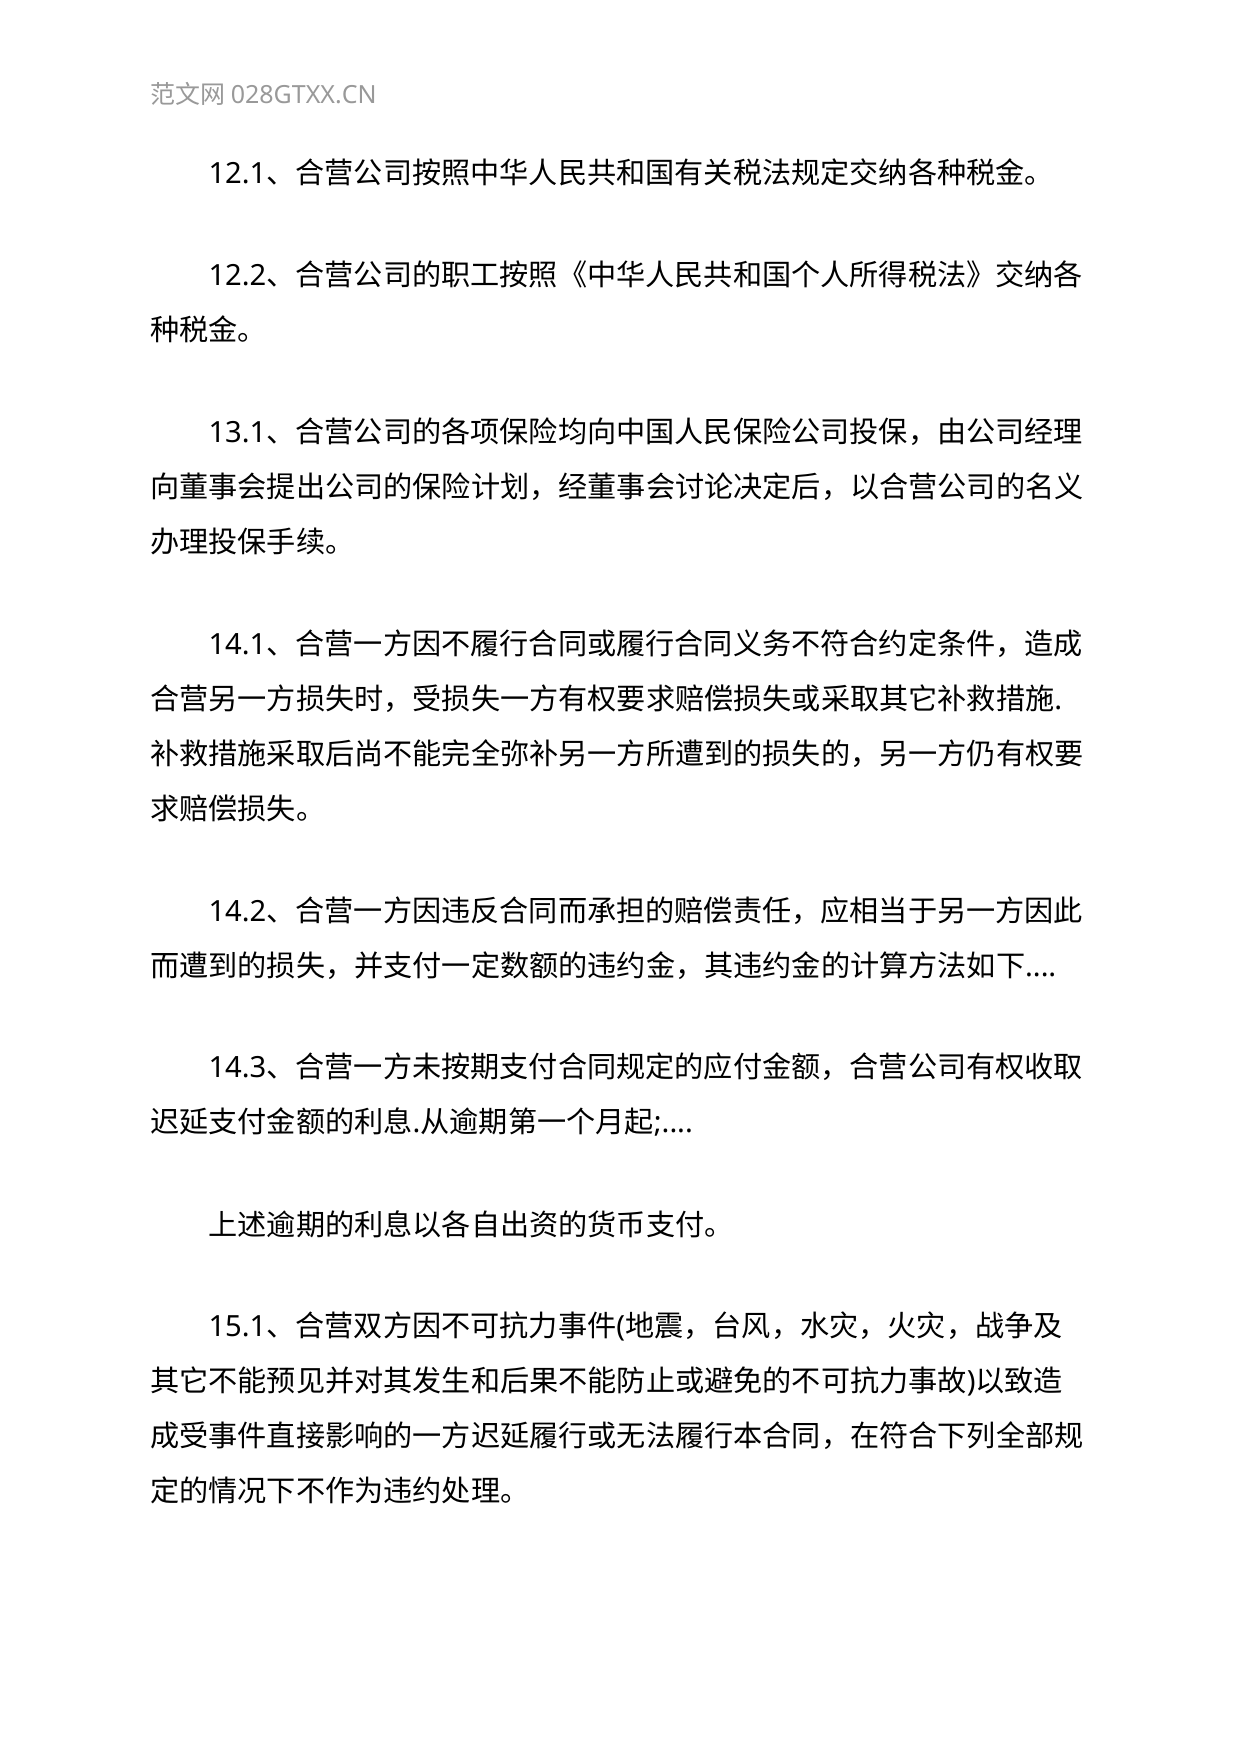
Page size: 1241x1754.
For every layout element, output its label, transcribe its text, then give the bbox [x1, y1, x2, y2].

text 15.1、合营双方因不可抗力事件(地震，台风，水灾，火灾，战争及其它不能预见并对其发生和后果不能防止或避免的不可抗力事故)以致造成受事件直接影响的一方迟延履行或无法履行本合同，在符合下列全部规定的情况下不作为违约处理。 [150, 1303, 1090, 1510]
text 14.1、合营一方因不履行合同或履行合同义务不符合约定条件，造成合营另一方损失时，受损失一方有权要求赔偿损失或采取其它补救措施.补救措施采取后尚不能完全弥补另一方所遭到的损失的，另一方仍有权要求赔偿损失。 [150, 620, 1090, 828]
text 14.3、合营一方未按期支付合同规定的应付金额，合营公司有权收取迟延支付金额的利息.从逾期第一个月起;.... [150, 1044, 1090, 1141]
text 14.2、合营一方因违反合同而承担的赔偿责任，应相当于另一方因此而遭到的损失，并支付一定数额的违约金，其违约金的计算方法如下.... [150, 887, 1090, 984]
text 12.1、合营公司按照中华人民共和国有关税法规定交纳各种税金。 [150, 150, 1090, 192]
text 12.2、合营公司的职工按照《中华人民共和国个人所得税法》交纳各种税金。 [150, 252, 1090, 349]
text 上述逾期的利息以各自出资的货币支付。 [150, 1201, 1090, 1243]
text 13.1、合营公司的各项保险均向中国人民保险公司投保，由公司经理向董事会提出公司的保险计划，经董事会讨论决定后，以合营公司的名义办理投保手续。 [150, 409, 1090, 561]
